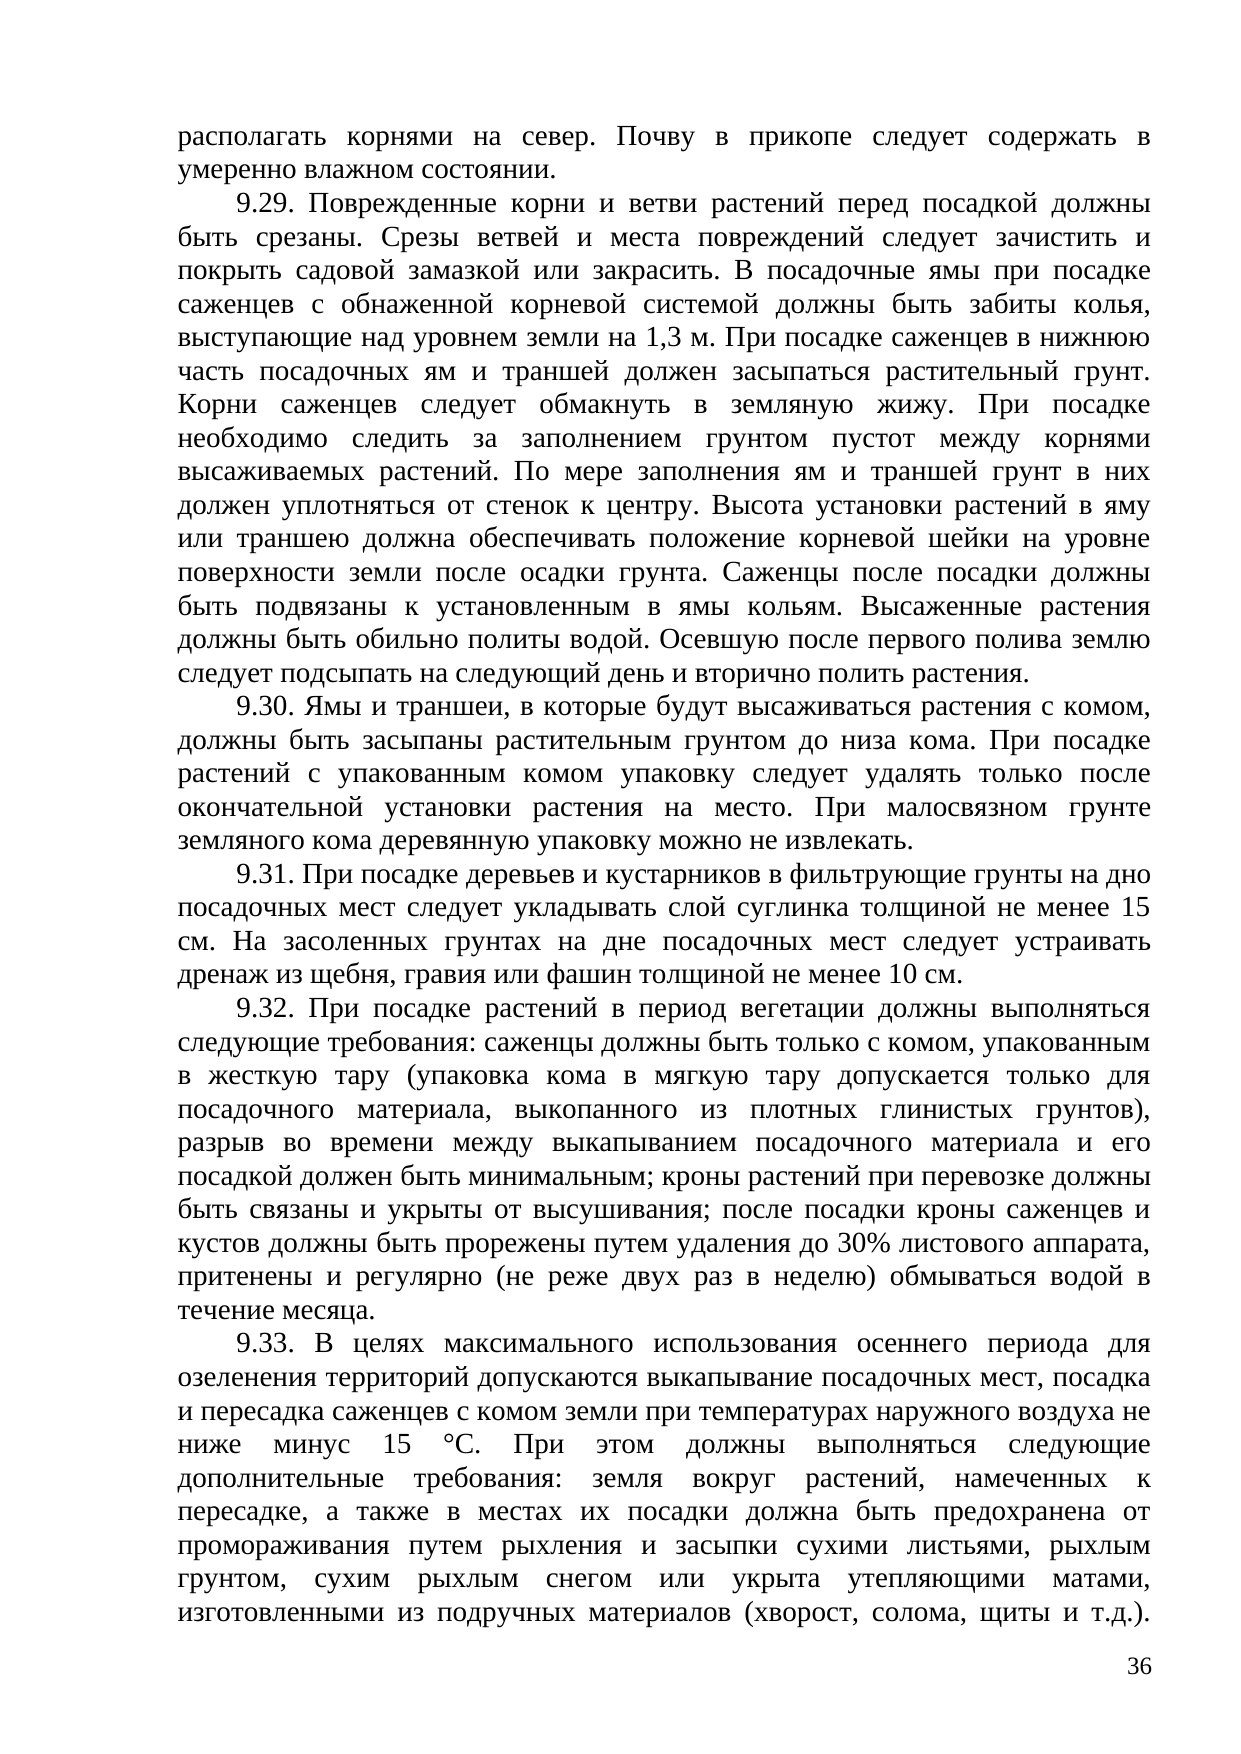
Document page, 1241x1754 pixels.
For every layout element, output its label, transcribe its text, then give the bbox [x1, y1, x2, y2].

text 9.29. Поврежденные корни и ветви растений перед посадкой должны быть срезаны. Срезы ветвей и места повреждений следует зачистить и покрыть садовой замазкой или закрасить. В посадочные ямы при посадке саженцев с обнаженной корневой системой должны быть забиты колья, выступающие над уровнем земли на 1,3 м. При посадке саженцев в нижнюю часть посадочных ям и траншей должен засыпаться растительный грунт. Корни саженцев следует обмакнуть в земляную жижу. При посадке необходимо следить за заполнением грунтом пустот между корнями высаживаемых растений. По мере заполнения ям и траншей грунт в них должен уплотняться от стенок к центру. Высота установки растений в яму или траншею должна обеспечивать положение корневой шейки на уровне поверхности земли после осадки грунта. Саженцы после посадки должны быть подвязаны к установленным в ямы кольям. Высаженные растения должны быть обильно политы водой. Осевшую после первого полива землю следует подсыпать на следующий день и вторично полить растения. [177, 185, 1152, 688]
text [177, 1326, 1152, 1627]
text 9.32. При посадке растений в период вегетации должны выполняться следующие требования: саженцы должны быть только с комом, упакованным в жесткую тару (упаковка кома в мягкую тару допускается только для посадочного материала, выкопанного из плотных глинистых грунтов), разрыв во времени между выкапыванием посадочного материала и его посадкой должен быть минимальным; кроны растений при перевозке должны быть связаны и укрыты от высушивания; после посадки кроны саженцев и кустов должны быть прорежены путем удаления до 30% листового аппарата, притенены и регулярно (не реже двух раз в неделю) обмываться водой в течение месяца. [177, 990, 1152, 1326]
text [177, 118, 1152, 185]
text 9.30. Ямы и траншеи, в которые будут высаживаться растения с комом, должны быть засыпаны растительным грунтом до низа кома. При посадке растений с упакованным комом упаковку следует удалять только после окончательной установки растения на место. При малосвязном грунте земляного кома деревянную упаковку можно не извлекать. [177, 688, 1152, 856]
text 9.31. При посадке деревьев и кустарников в фильтрующие грунты на дно посадочных мест следует укладывать слой суглинка толщиной не менее 15 см. На засоленных грунтах на дне посадочных мест следует устраивать дренаж из щебня, гравия или фашин толщиной не менее 10 см. [177, 856, 1152, 990]
